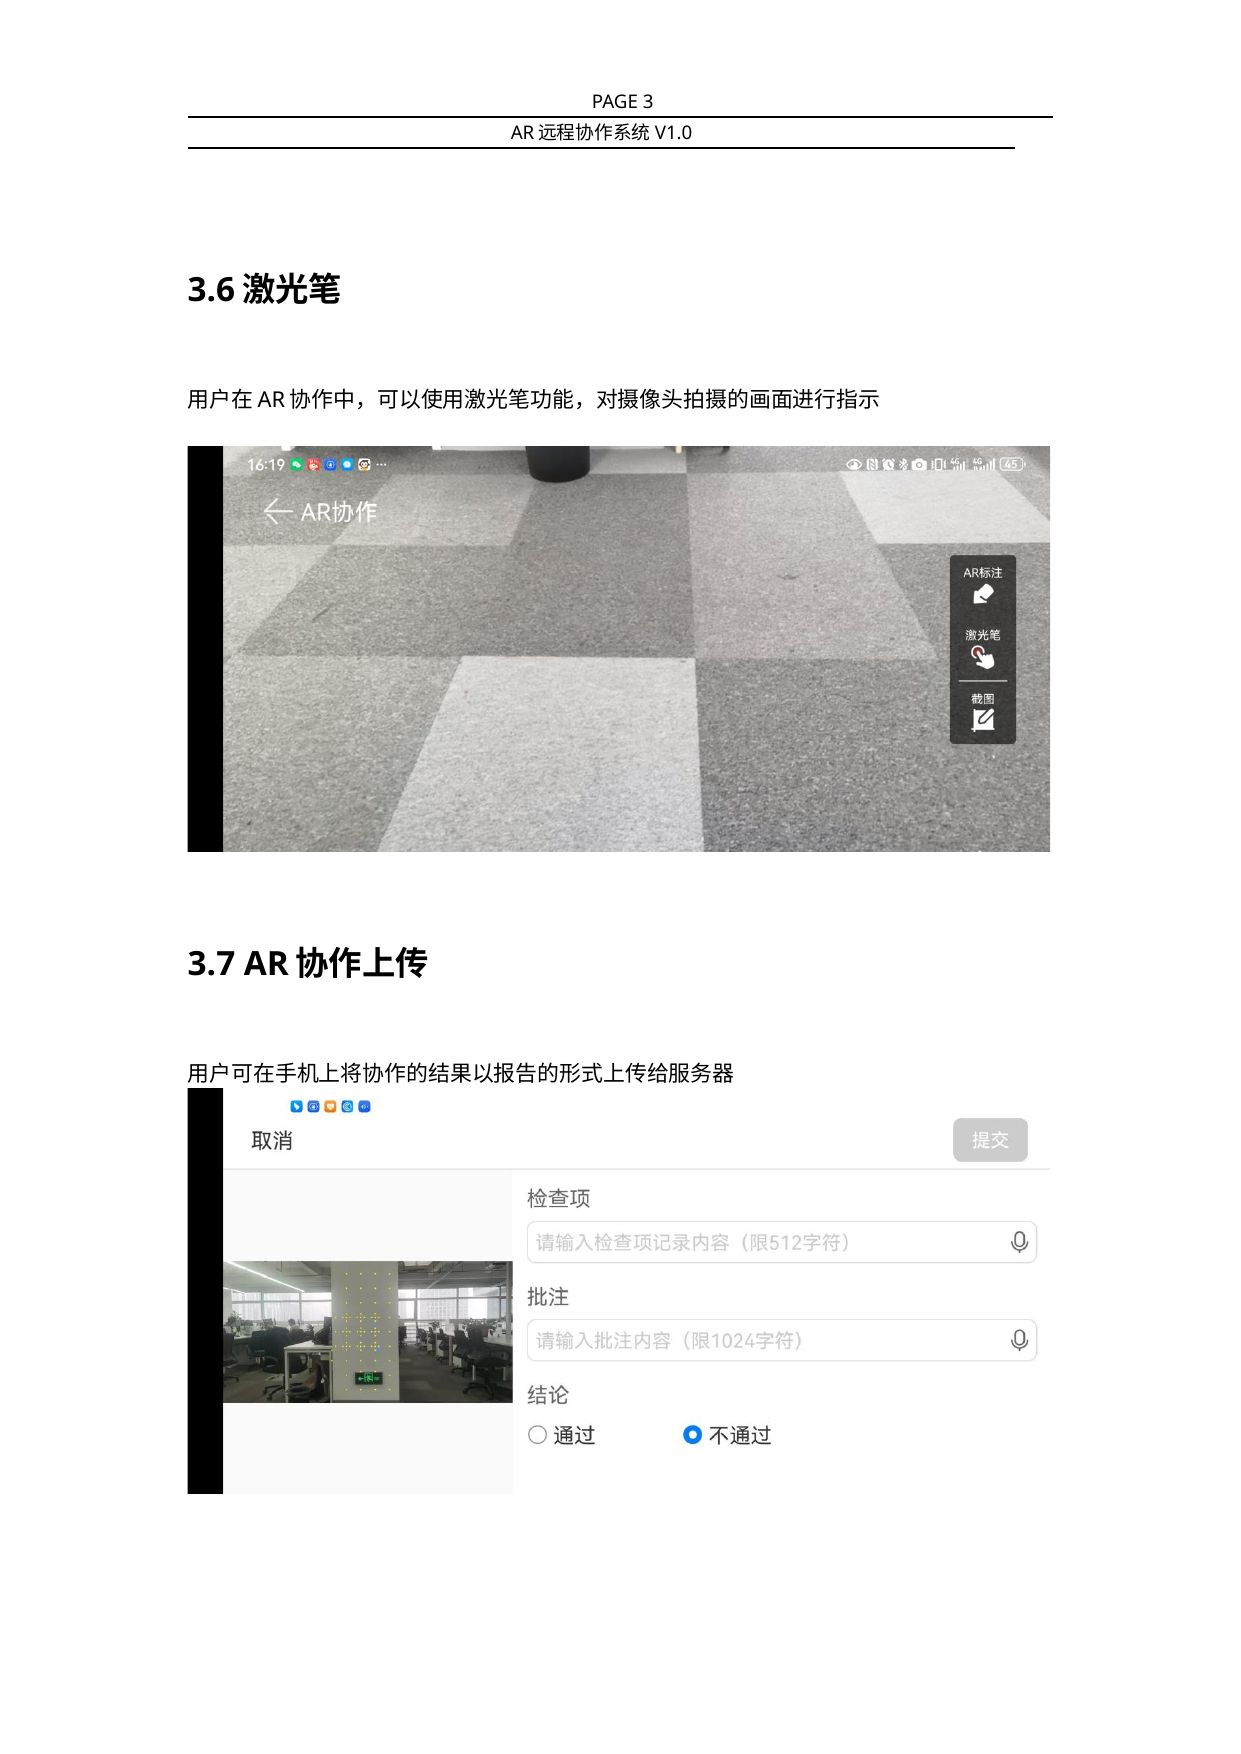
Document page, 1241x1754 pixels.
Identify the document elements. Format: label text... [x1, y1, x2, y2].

subtitle 3.7 AR协作上传 [187, 928, 1053, 993]
picture [187, 446, 1050, 852]
text 用户可在手机上将协作的结果以报告的形式上传给服务器 [187, 1056, 1053, 1088]
subtitle 3.6激光笔 [187, 254, 1053, 319]
text 用户在AR协作中，可以使用激光笔功能，对摄像头拍摄的画面进行指示 [187, 381, 1053, 414]
picture [187, 1088, 1050, 1494]
